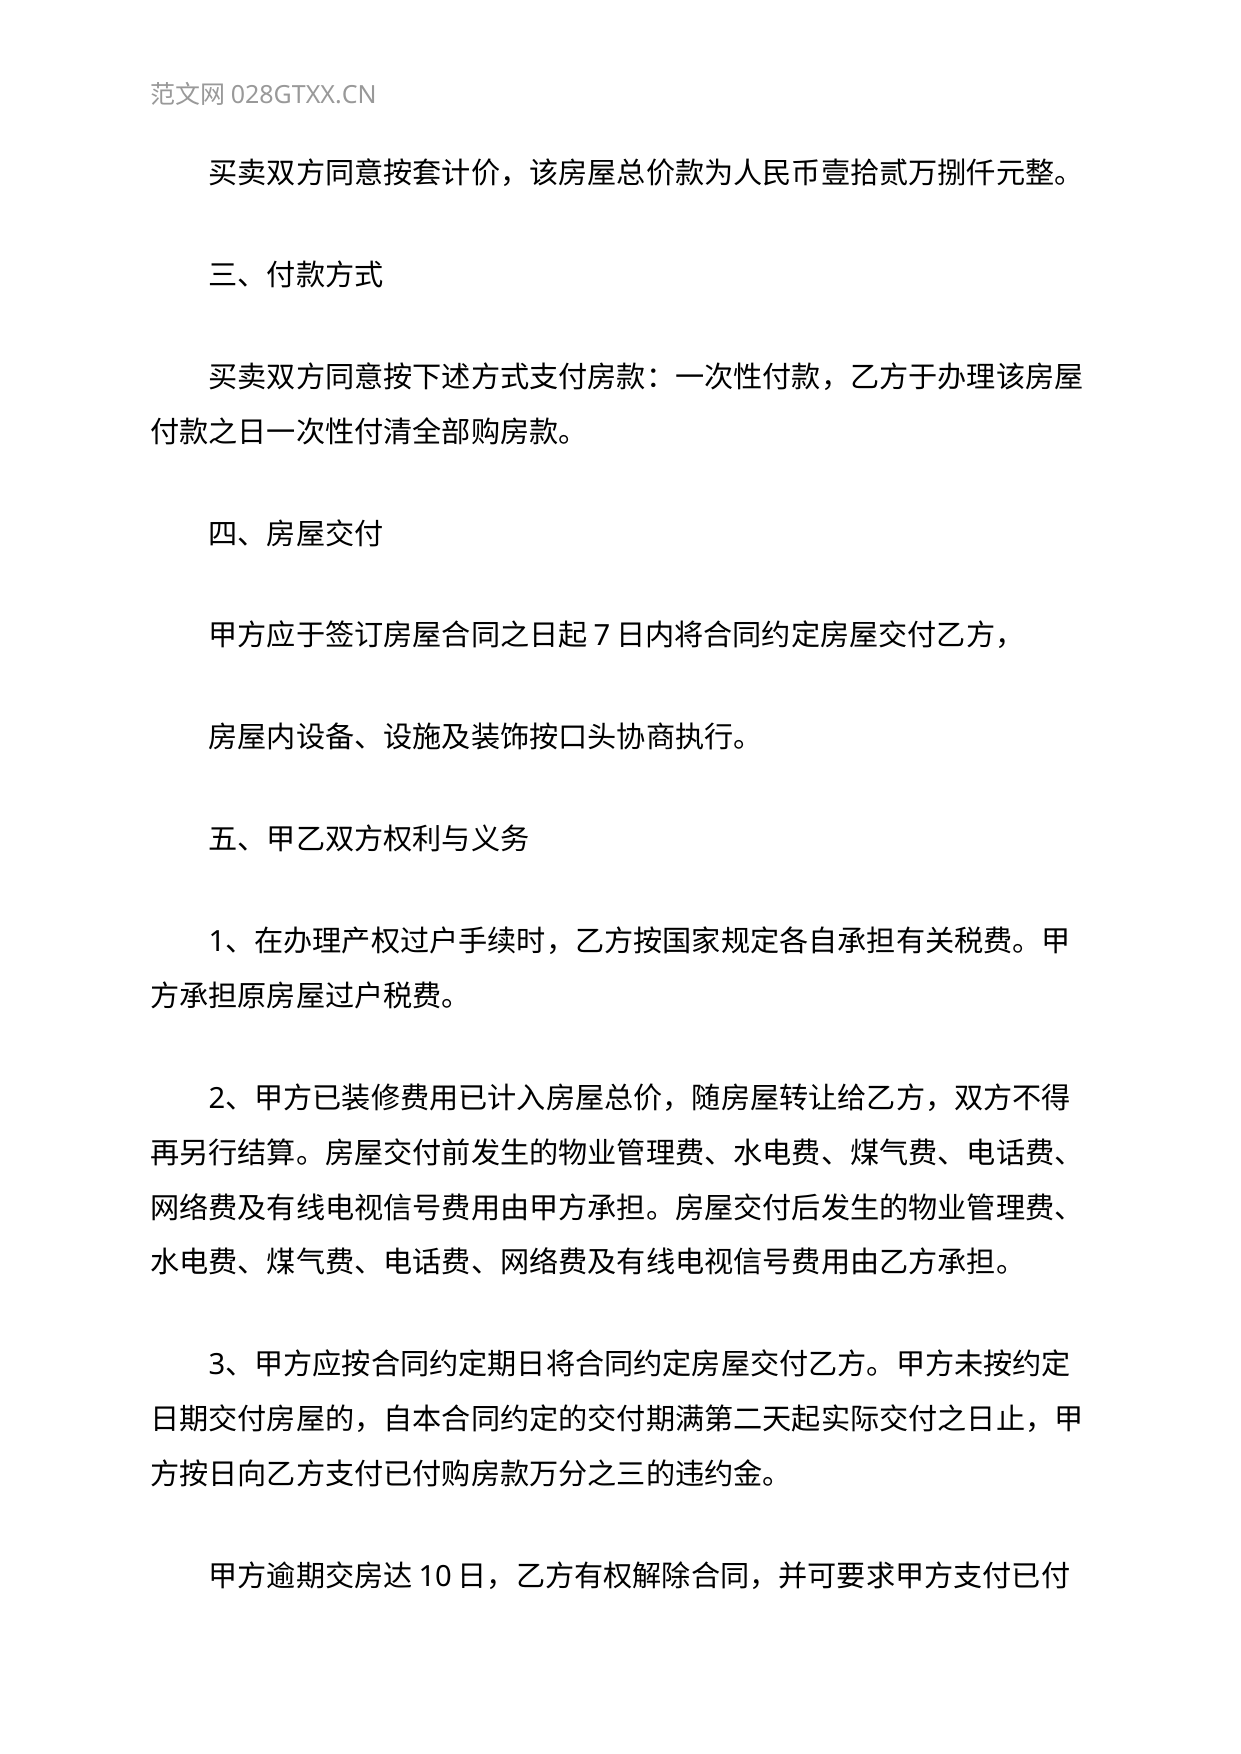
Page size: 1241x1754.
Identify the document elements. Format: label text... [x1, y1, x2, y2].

text 买卖双方同意按下述方式支付房款：一次性付款，乙方于办理该房屋付款之日一次性付清全部购房款。 [150, 353, 1090, 451]
text 房屋内设备、设施及装饰按口头协商执行。 [150, 714, 1090, 756]
text 1、在办理产权过户手续时，乙方按国家规定各自承担有关税费。甲方承担原房屋过户税费。 [150, 917, 1090, 1015]
text 买卖双方同意按套计价，该房屋总价款为人民币壹拾贰万捌仟元整。 [150, 150, 1090, 192]
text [150, 1552, 1090, 1595]
text 三、付款方式 [150, 252, 1090, 294]
text 甲方应于签订房屋合同之日起7日内将合同约定房屋交付乙方， [150, 612, 1090, 654]
text 五、甲乙双方权利与义务 [150, 816, 1090, 858]
text 四、房屋交付 [150, 510, 1090, 552]
text 3、甲方应按合同约定期日将合同约定房屋交付乙方。甲方未按约定日期交付房屋的，自本合同约定的交付期满第二天起实际交付之日止，甲方按日向乙方支付已付购房款万分之三的违约金。 [150, 1341, 1090, 1493]
text 2、甲方已装修费用已计入房屋总价，随房屋转让给乙方，双方不得再另行结算。房屋交付前发生的物业管理费、水电费、煤气费、电话费、网络费及有线电视信号费用由甲方承担。房屋交付后发生的物业管理费、水电费、煤气费、电话费、网络费及有线电视信号费用由乙方承担。 [150, 1074, 1090, 1281]
